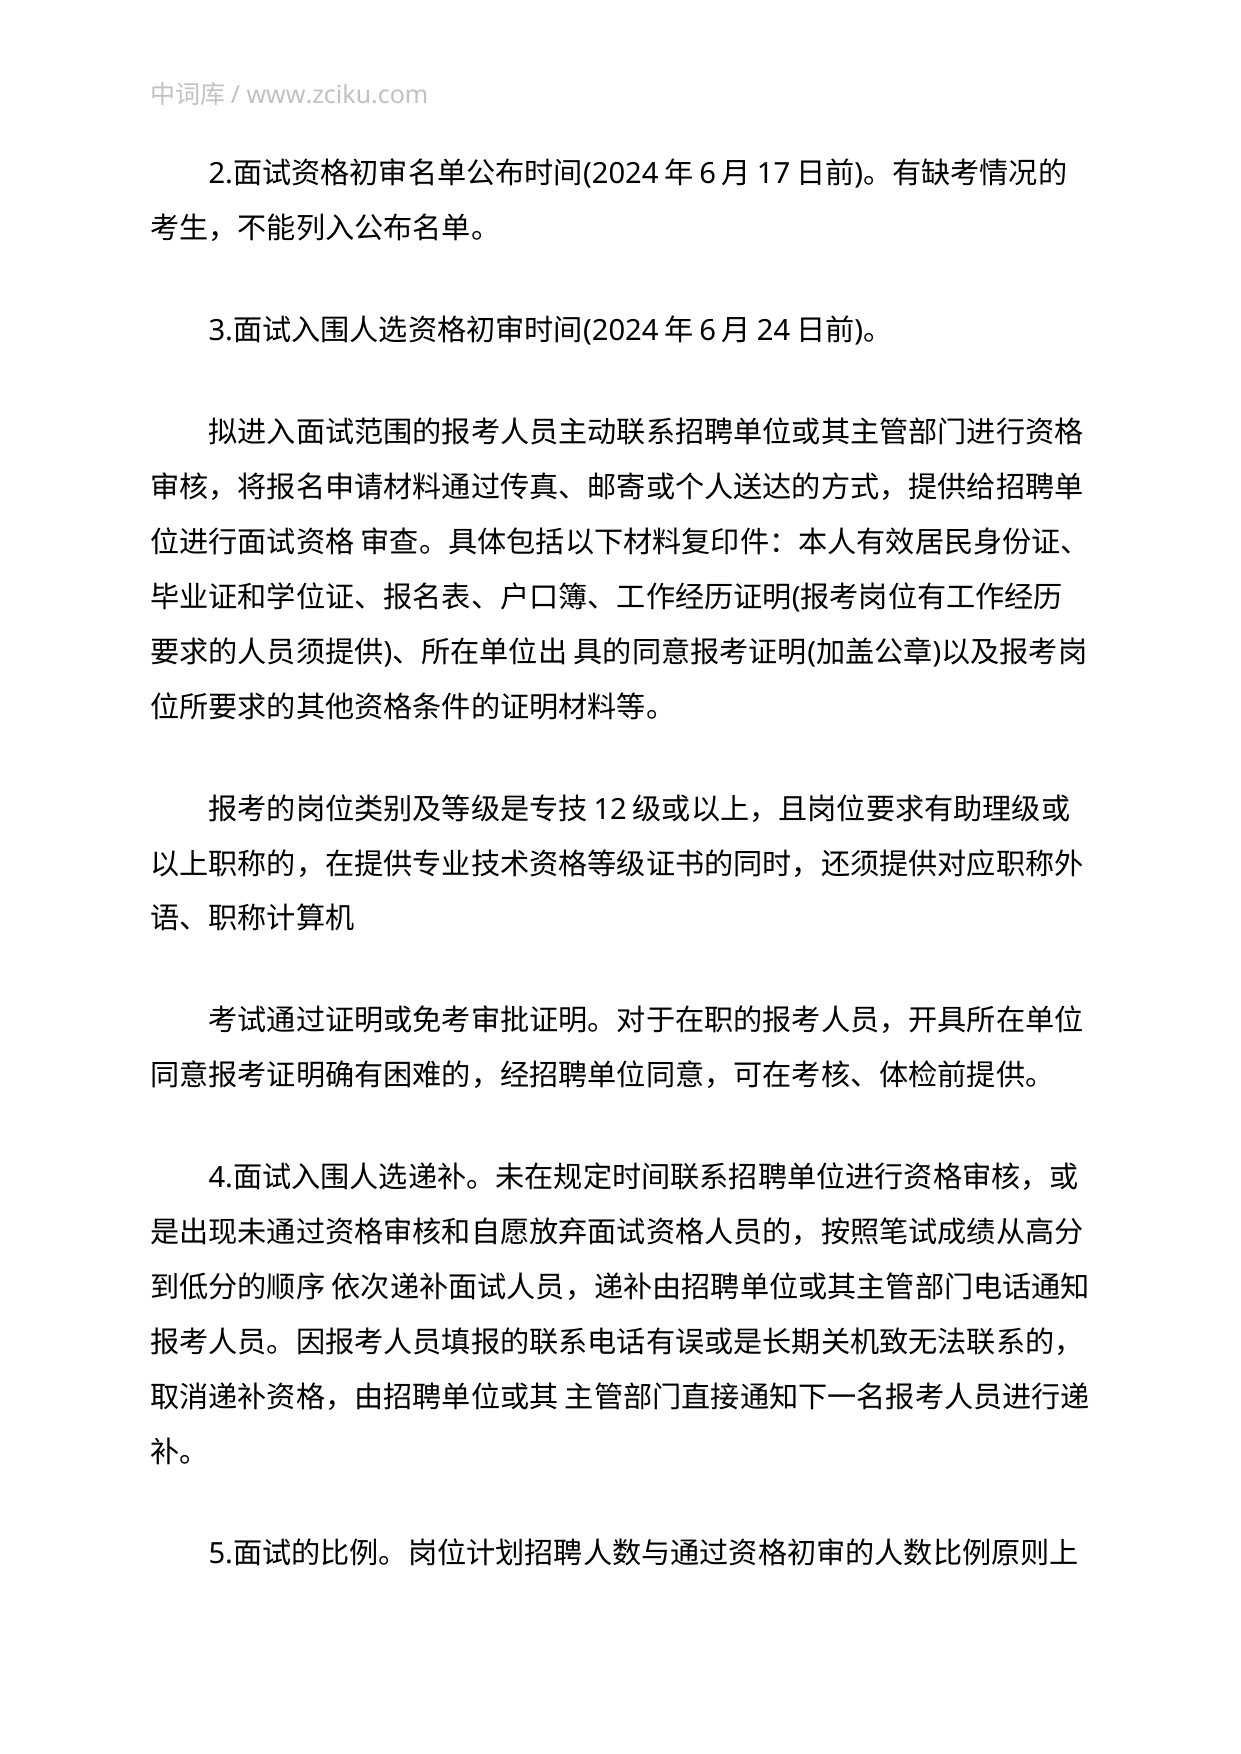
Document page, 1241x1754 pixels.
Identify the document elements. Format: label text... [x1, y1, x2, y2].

text 考试通过证明或免考审批证明。对于在职的报考人员，开具所在单位同意报考证明确有困难的，经招聘单位同意，可在考核、体检前提供。 [150, 997, 1090, 1094]
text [150, 1530, 1090, 1572]
text 3.面试入围人选资格初审时间(2024年6月24日前)。 [150, 307, 1090, 349]
text 2.面试资格初审名单公布时间(2024年6月17日前)。有缺考情况的考生，不能列入公布名单。 [150, 150, 1090, 247]
text 4.面试入围人选递补。未在规定时间联系招聘单位进行资格审核，或是出现未通过资格审核和自愿放弃面试资格人员的，按照笔试成绩从高分到低分的顺序 依次递补面试人员，递补由招聘单位或其主管部门电话通知报考人员。因报考人员填报的联系电话有误或是长期关机致无法联系的，取消递补资格，由招聘单位或其 主管部门直接通知下一名报考人员进行递补。 [150, 1153, 1090, 1470]
text 报考的岗位类别及等级是专技12级或以上，且岗位要求有助理级或以上职称的，在提供专业技术资格等级证书的同时，还须提供对应职称外语、职称计算机 [150, 785, 1090, 937]
text 拟进入面试范围的报考人员主动联系招聘单位或其主管部门进行资格审核，将报名申请材料通过传真、邮寄或个人送达的方式，提供给招聘单位进行面试资格 审查。具体包括以下材料复印件：本人有效居民身份证、毕业证和学位证、报名表、户口簿、工作经历证明(报考岗位有工作经历要求的人员须提供)、所在单位出 具的同意报考证明(加盖公章)以及报考岗位所要求的其他资格条件的证明材料等。 [150, 409, 1090, 726]
